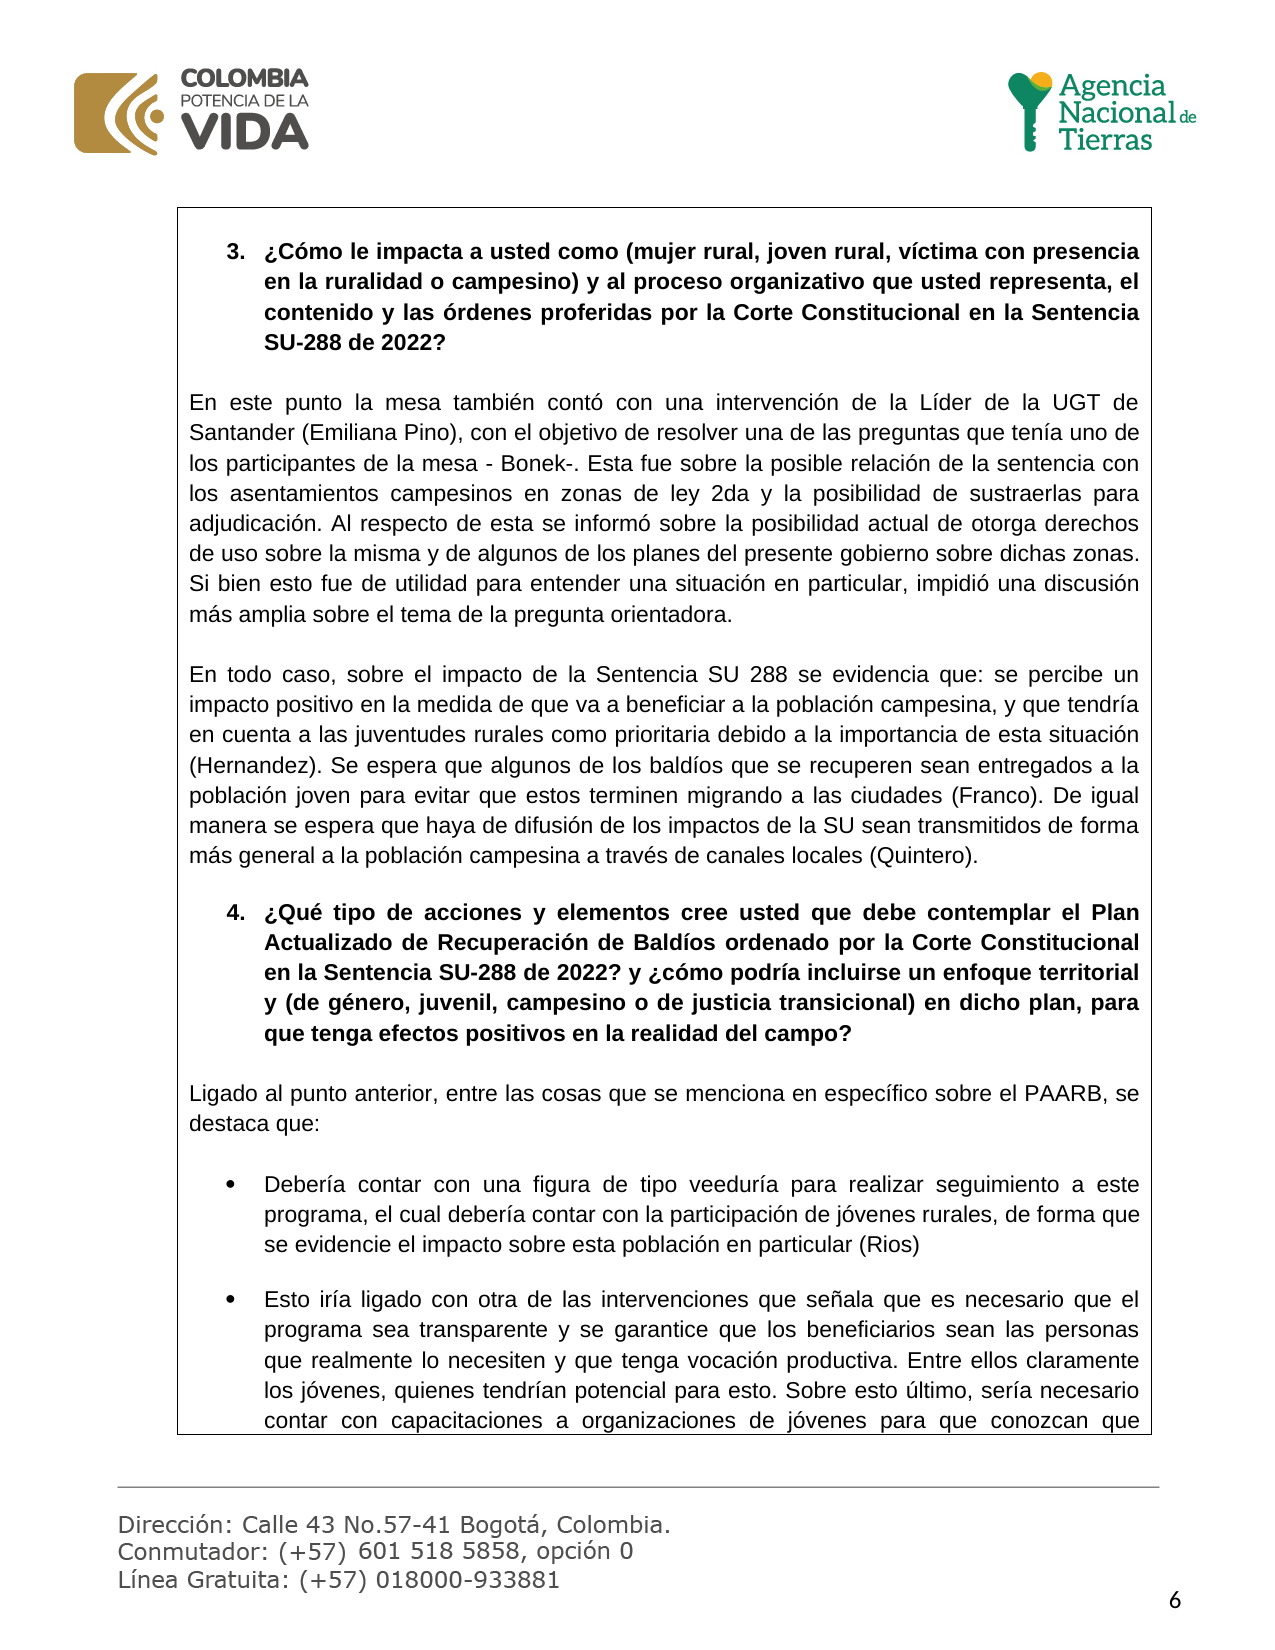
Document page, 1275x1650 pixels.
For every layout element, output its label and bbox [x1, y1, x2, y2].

table_cell [178, 208, 1151, 1433]
picture [1, 3, 1275, 1650]
